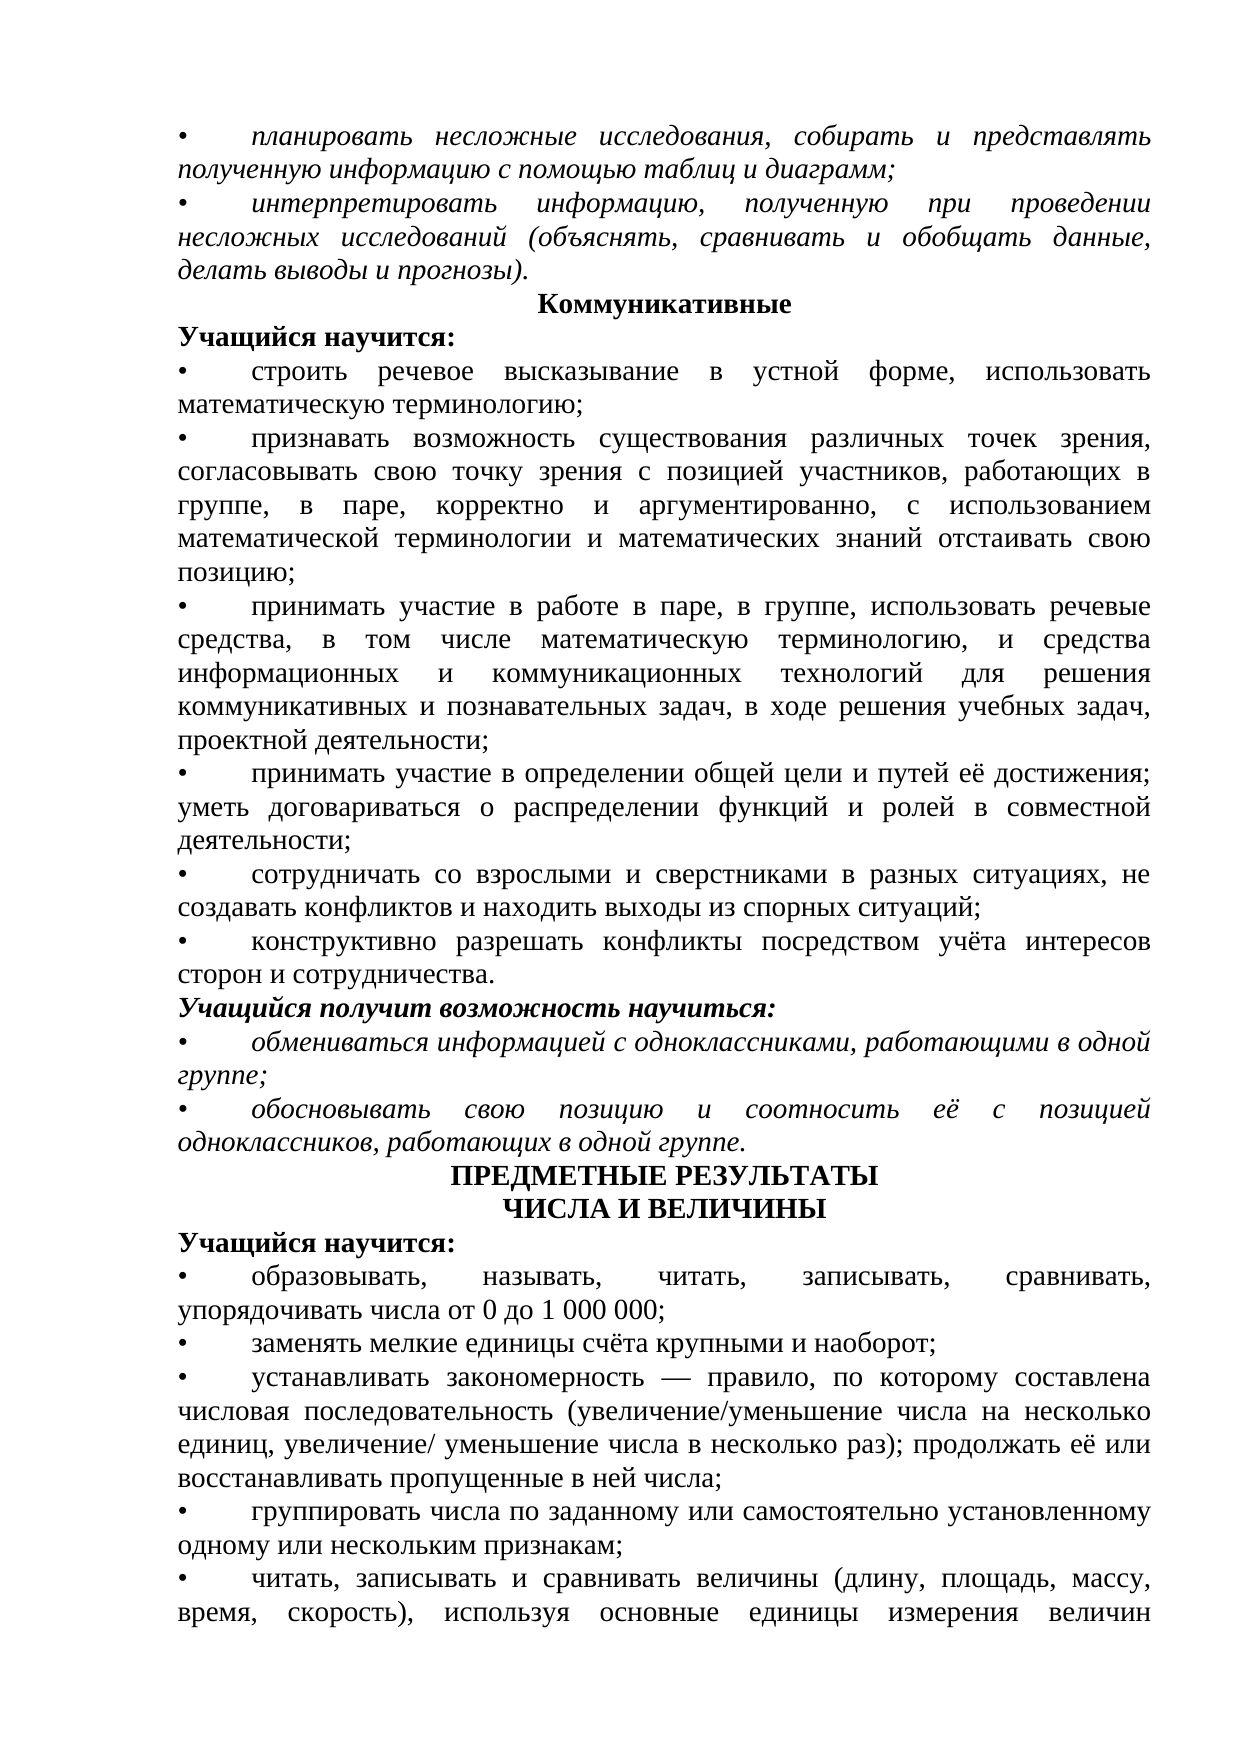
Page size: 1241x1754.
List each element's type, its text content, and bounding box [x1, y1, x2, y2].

text • заменять мелкие единицы счёта крупными и наоборот; [177, 1326, 1152, 1359]
text • обосновывать свою позицию и соотносить её с позицией одноклассников, работающих в одной группе. [177, 1091, 1152, 1158]
text Учащийся научится: [177, 319, 1152, 353]
text • планировать несложные исследования, собирать и представлять полученную информацию с помощью таблиц и диаграмм; [177, 118, 1152, 185]
text • интерпретировать информацию, полученную при проведении несложных исследований (объяснять, сравнивать и обобщать данные, делать выводы и прогнозы). [177, 185, 1152, 286]
text ЧИСЛА И ВЕЛИЧИНЫ [177, 1191, 1152, 1225]
text Учащийся научится: [177, 1225, 1152, 1258]
text Коммуникативные [177, 286, 1152, 319]
text • обмениваться информацией с одноклассниками, работающими в одной группе; [177, 1024, 1152, 1091]
text • принимать участие в определении общей цели и путей её достижения; уметь договариваться о распределении функций и ролей в совместной деятельности; [177, 755, 1152, 856]
text Учащийся получит возможность научиться: [177, 990, 1152, 1024]
text • образовывать, называть, читать, записывать, сравнивать, упорядочивать числа от 0 до 1 000 000; [177, 1258, 1152, 1326]
text • группировать числа по заданному или самостоятельно установленному одному или нескольким признакам; [177, 1493, 1152, 1560]
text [177, 1560, 1152, 1627]
text • строить речевое высказывание в устной форме, использовать математическую терминологию; [177, 353, 1152, 420]
text • конструктивно разрешать конфликты посредством учёта интересов сторон и сотрудничества. [177, 923, 1152, 990]
text • сотрудничать со взрослыми и сверстниками в разных ситуациях, не создавать конфликтов и находить выходы из спорных ситуаций; [177, 856, 1152, 923]
text • устанавливать закономерность — правило, по которому составлена числовая последовательность (увеличение/уменьшение числа на несколько единиц, увеличение/ уменьшение числа в несколько раз); продолжать её или восстанавливать пропущенные в ней числа; [177, 1359, 1152, 1493]
text • принимать участие в работе в паре, в группе, использовать речевые средства, в том числе математическую терминологию, и средства информационных и коммуникационных технологий для решения коммуникативных и познавательных задач, в ходе решения учебных задач, проектной деятельности; [177, 588, 1152, 755]
text ПРЕДМЕТНЫЕ РЕЗУЛЬТАТЫ [177, 1158, 1152, 1191]
text • признавать возможность существования различных точек зрения, согласовывать свою точку зрения с позицией участников, работающих в группе, в паре, корректно и аргументированно, с использованием математической терминологии и математических знаний отстаивать свою позицию; [177, 420, 1152, 588]
